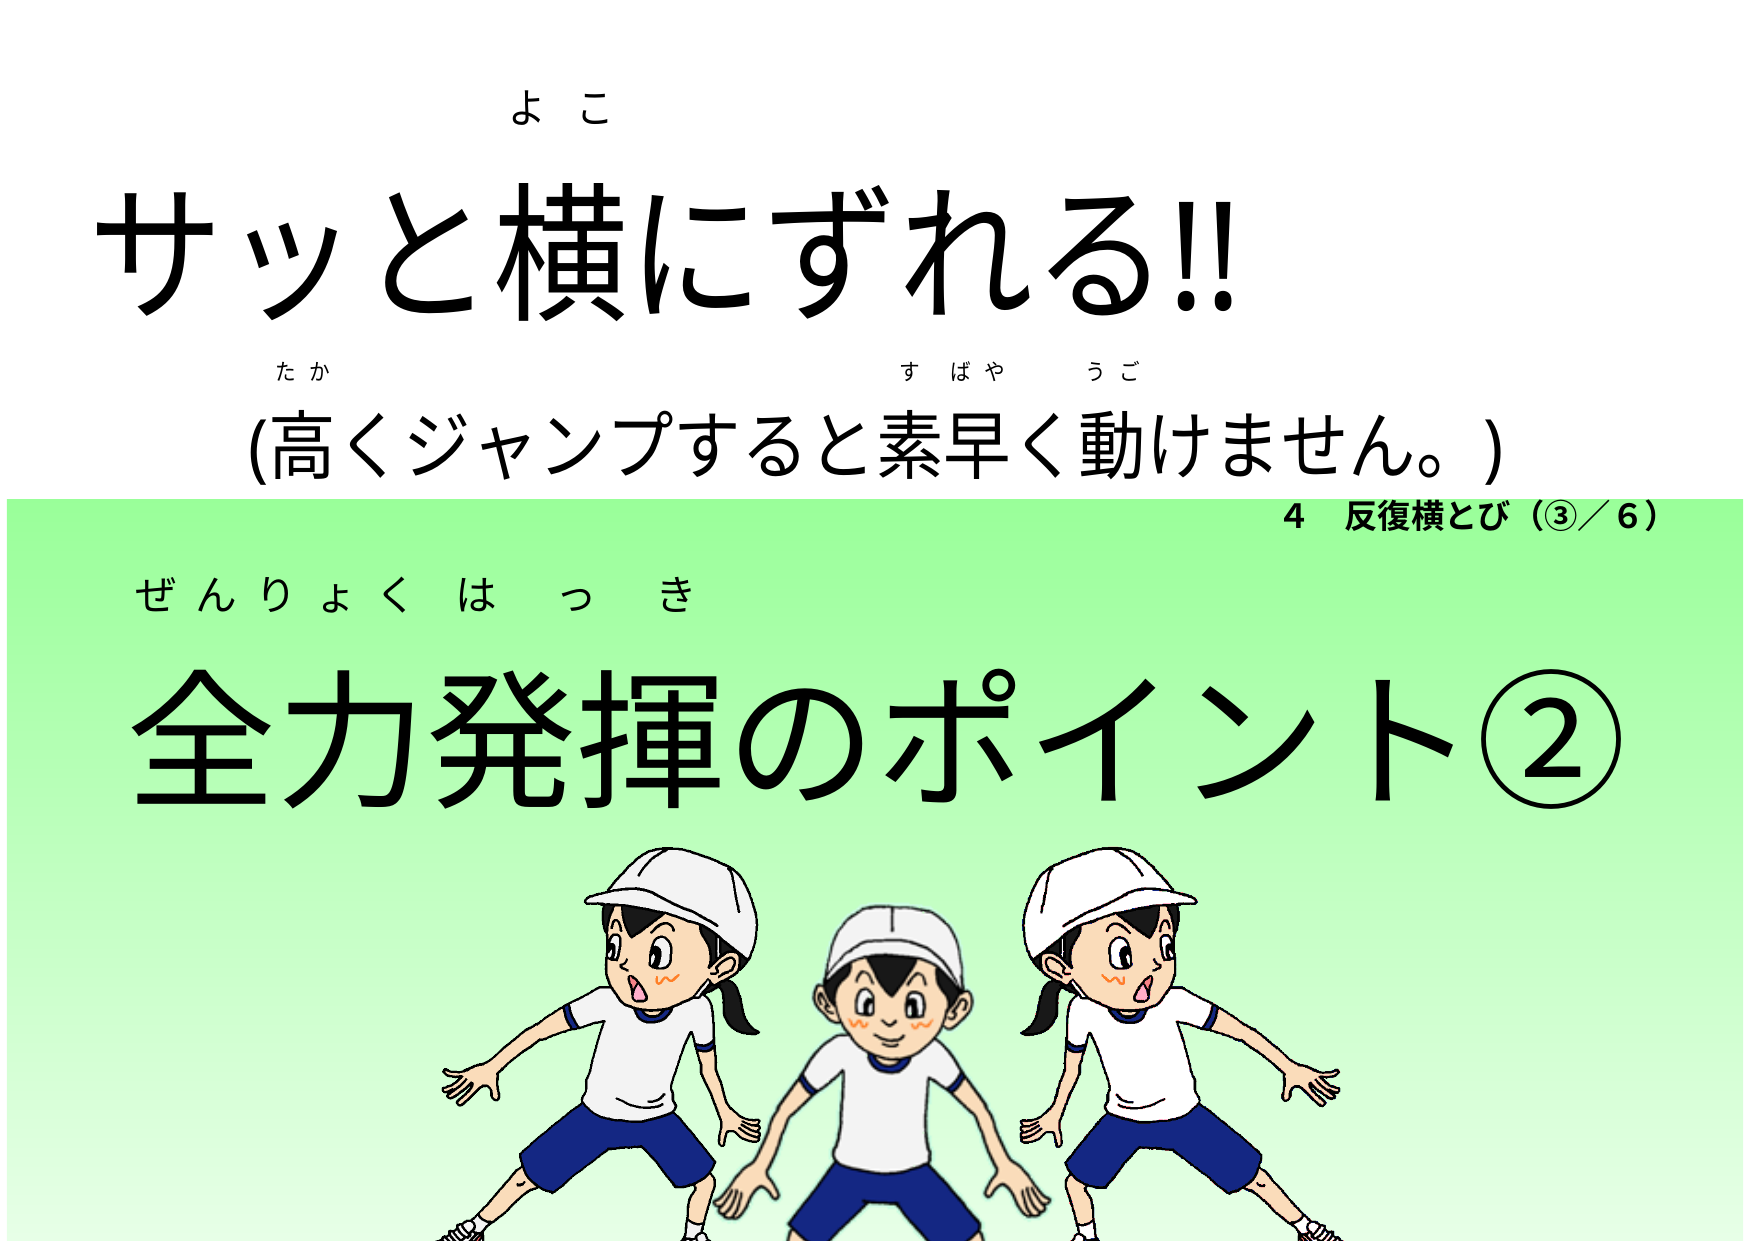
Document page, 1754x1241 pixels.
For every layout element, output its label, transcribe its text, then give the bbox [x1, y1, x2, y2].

text のポイント② [89, 562, 1664, 839]
text サッとにずれる!! [89, 75, 1665, 353]
picture [394, 840, 1388, 1241]
text (くジャンプするとくけません。) [89, 353, 1664, 496]
